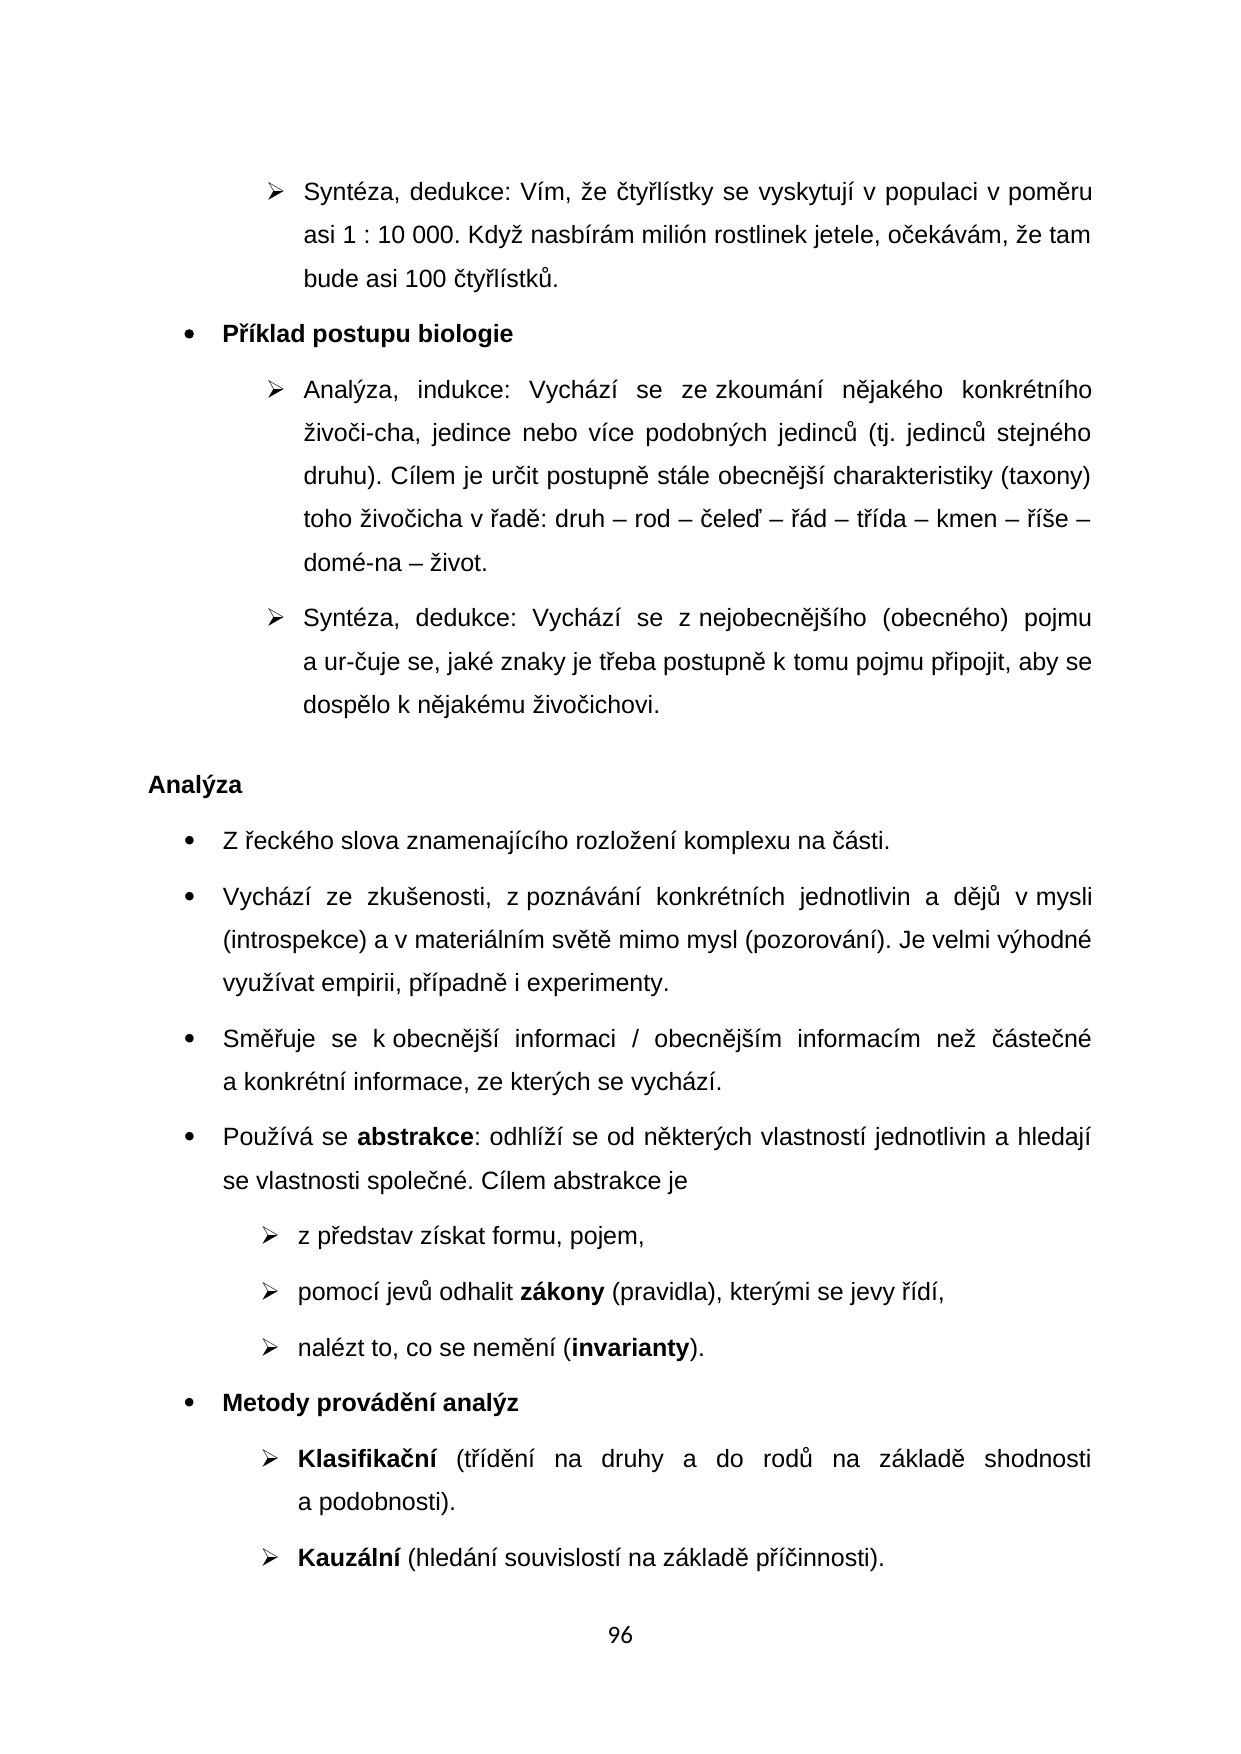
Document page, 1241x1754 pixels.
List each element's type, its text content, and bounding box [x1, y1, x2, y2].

list Používá se abstrakce: odhlíží se od některých vlastností jednotlivin a hledají se vlastnosti společné. Cílem abstrakce je [185, 1122, 1093, 1194]
list Klasifikační (třídění na druhy a do rodů na základě shodnosti a podobnosti). [260, 1444, 1093, 1516]
list Syntéza, dedukce: Vím, že čtyřlístky se vyskytují v populaci v poměru asi 1 : 10 000. Když nasbírám milión rostlinek jetele, očekávám, že tam bude asi 100 čtyřlístků. [266, 177, 1093, 292]
list z představ získat formu, pojem, [260, 1221, 1093, 1250]
list Vychází ze zkušenosti, z poznávání konkrétních jednotlivin a dějů v mysli (introspekce) a v materiálním světě mimo mysl (pozorování). Je velmi výhodné využívat empirii, případně i experimenty. [185, 882, 1093, 997]
list nalézt to, co se nemění (invarianty). [260, 1333, 1093, 1362]
list Příklad postupu biologie [185, 319, 1093, 348]
list Analýza, indukce: Vychází se ze zkoumání nějakého konkrétního živoči-cha, jedince nebo více podobných jedinců (tj. jedinců stejného druhu). Cílem je určit postupně stále obecnější charakteristiky (taxony) toho živočicha v řadě: druh – rod – čeleď – řád – třída – kmen – říše – domé-na – život. [266, 375, 1093, 576]
list Směřuje se k obecnější informaci / obecnějším informacím než částečné a konkrétní informace, ze kterých se vychází. [185, 1023, 1093, 1096]
text Analýza [148, 770, 1093, 799]
list Syntéza, dedukce: Vychází se z nejobecnějšího (obecného) pojmu a ur-čuje se, jaké znaky je třeba postupně k tomu pojmu připojit, aby se dospělo k nějakému živočichovi. [266, 603, 1093, 718]
list Metody provádění analýz [185, 1388, 1093, 1417]
list Kauzální (hledání souvislostí na základě příčinnosti). [260, 1543, 1093, 1572]
list pomocí jevů odhalit zákony (pravidla), kterými se jevy řídí, [260, 1277, 1093, 1306]
list Z řeckého slova znamenajícího rozložení komplexu na části. [185, 826, 1093, 855]
